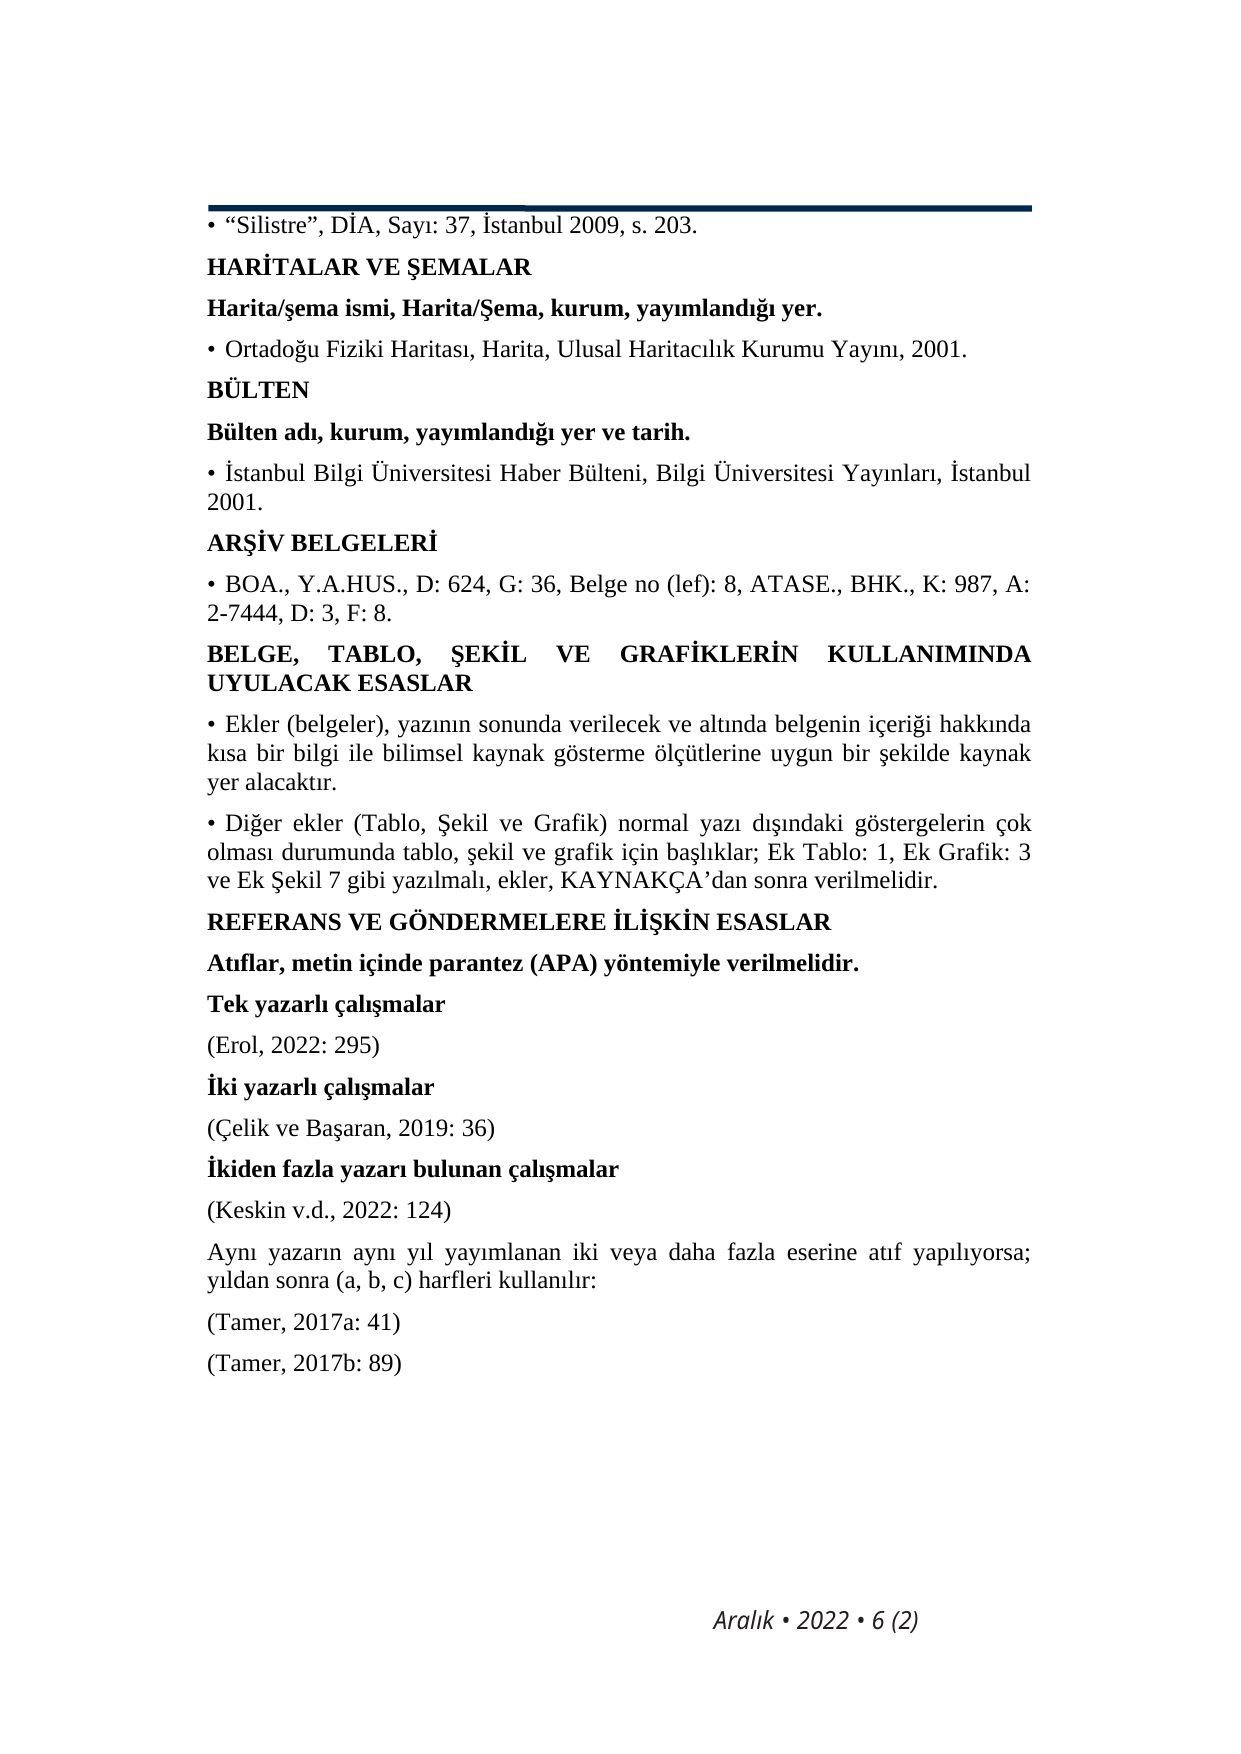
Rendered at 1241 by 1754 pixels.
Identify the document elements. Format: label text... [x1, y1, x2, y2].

text • İstanbul Bilgi Üniversitesi Haber Bülteni, Bilgi Üniversitesi Yayınları, İstanbul 2001. [207, 458, 1032, 515]
text (Tamer, 2017b: 89) [207, 1348, 1032, 1377]
text REFERANS VE GÖNDERMELERE İLİŞKİN ESASLAR [207, 907, 1032, 935]
text Aynı yazarın aynı yıl yayımlanan iki veya daha fazla eserine atıf yapılıyorsa; yıldan sonra (a, b, c) harfleri kullanılır: [207, 1237, 1032, 1294]
text (Keskin v.d., 2022: 124) [207, 1195, 1032, 1224]
text ARŞİV BELGELERİ [207, 528, 1032, 557]
text İki yazarlı çalışmalar [207, 1072, 1032, 1100]
text BELGE, TABLO, ŞEKİL VE GRAFİKLERİN KULLANIMINDA UYULACAK ESASLAR [207, 639, 1032, 697]
text • Diğer ekler (Tablo, Şekil ve Grafik) normal yazı dışındaki göstergelerin çok olması durumunda tablo, şekil ve grafik için başlıklar; Ek Tablo: 1, Ek Grafik: 3 ve Ek Şekil 7 gibi yazılmalı, ekler, KAYNAKÇA’dan sonra verilmelidir. [207, 808, 1032, 894]
text • “Silistre”, DİA, Sayı: 37, İstanbul 2009, s. 203. [207, 210, 1032, 239]
text • BOA., Y.A.HUS., D: 624, G: 36, Belge no (lef): 8, ATASE., BHK., K: 987, A: 2-7444, D: 3, F: 8. [207, 569, 1032, 627]
text Tek yazarlı çalışmalar [207, 989, 1032, 1018]
text • Ortadoğu Fiziki Haritası, Harita, Ulusal Haritacılık Kurumu Yayını, 2001. [207, 334, 1032, 363]
text İkiden fazla yazarı bulunan çalışmalar [207, 1154, 1032, 1183]
text (Erol, 2022: 295) [207, 1030, 1032, 1059]
text Bülten adı, kurum, yayımlandığı yer ve tarih. [207, 417, 1032, 445]
text HARİTALAR VE ŞEMALAR [207, 252, 1032, 280]
text BÜLTEN [207, 375, 1032, 404]
text Harita/şema ismi, Harita/Şema, kurum, yayımlandığı yer. [207, 293, 1032, 322]
text Atıflar, metin içinde parantez (APA) yöntemiyle verilmelidir. [207, 948, 1032, 977]
text (Tamer, 2017a: 41) [207, 1307, 1032, 1335]
text (Çelik ve Başaran, 2019: 36) [207, 1113, 1032, 1142]
text • Ekler (belgeler), yazının sonunda verilecek ve altında belgenin içeriği hakkında kısa bir bilgi ile bilimsel kaynak gösterme ölçütlerine uygun bir şekilde kaynak yer alacaktır. [207, 709, 1032, 795]
